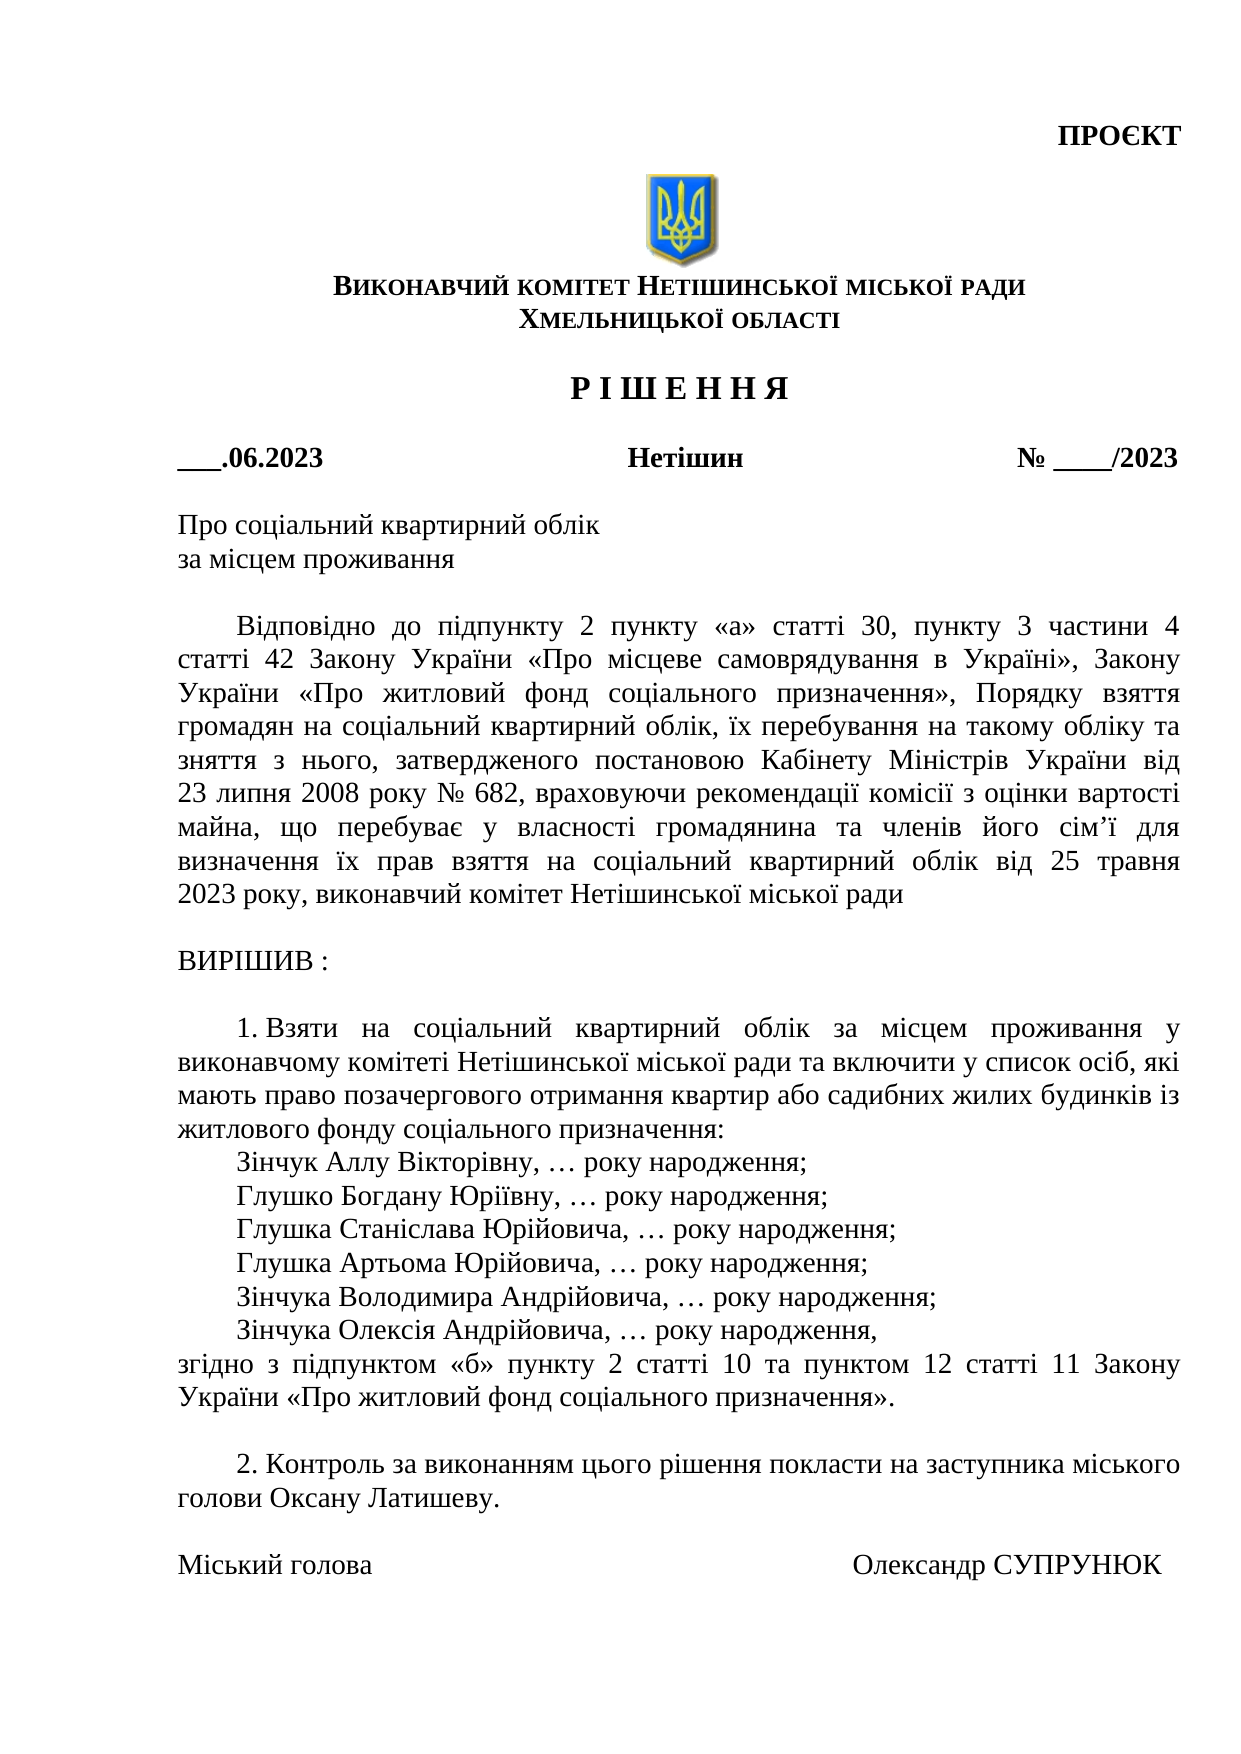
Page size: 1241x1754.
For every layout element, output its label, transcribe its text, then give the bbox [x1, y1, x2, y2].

text згідно з підпунктом «б» пункту 2 статті 10 та пунктом 12 статті 11 Закону України «Про житловий фонд соціального призначення». [177, 1346, 1182, 1413]
text Р І Ш Е Н Н Я [177, 368, 1181, 407]
text 2. Контроль за виконанням цього рішення покласти на заступника міського голови Оксану Латишеву. [177, 1446, 1181, 1513]
text Виконавчий комітет Нетішинської міської ради [177, 152, 1181, 301]
text Зінчука Володимира Андрійовича, … року народження; [177, 1279, 1181, 1312]
text Хмельницької області [177, 301, 1181, 335]
text Відповідно до підпункту 2 пункту «а» статті 30, пункту 3 частини 4 статті 42 Закону України «Про місцеве самоврядування в Україні», Закону України «Про житловий фонд соціального призначення», Порядку взяття громадян на соціальний квартирний облік, їх перебування на такому обліку та зняття з нього, затвердженого постановою Кабінету Міністрів України від 23 липня 2008 року № 682, враховуючи рекомендації комісії з оцінки вартості майна, що перебуває у власності громадянина та членів його сім’ї для визначення їх прав взяття на соціальний квартирний облік від 25 травня 2023 року, виконавчий комітет Нетішинської міської ради [177, 608, 1181, 910]
text ПРОЄКТ [177, 118, 1181, 152]
text Глушка Станіслава Юрійовича, … року народження; [177, 1212, 1181, 1245]
text Глушка Артьома Юрійовича, … року народження; [177, 1245, 1181, 1279]
text Міський голова Олександр СУПРУНЮК [177, 1547, 1181, 1581]
text 1. Взяти на соціальний квартирний облік за місцем проживання у виконавчому комітеті Нетішинської міської ради та включити у список осіб, які мають право позачергового отримання квартир або садибних жилих будинків із житлового фонду соціального призначення: [177, 1010, 1181, 1144]
picture [646, 174, 719, 268]
text Глушко Богдану Юріївну, … року народження; [177, 1178, 1181, 1212]
text ВИРІШИВ : [177, 943, 1181, 977]
text Про соціальний квартирний облік за місцем проживання [177, 507, 620, 574]
text Зінчука Олексія Андрійовича, … року народження, [177, 1312, 1181, 1346]
text Зінчук Аллу Вікторівну, … року народження; [177, 1144, 1181, 1178]
text ___.06.2023 Нетішин № ____/2023 [177, 440, 1181, 474]
